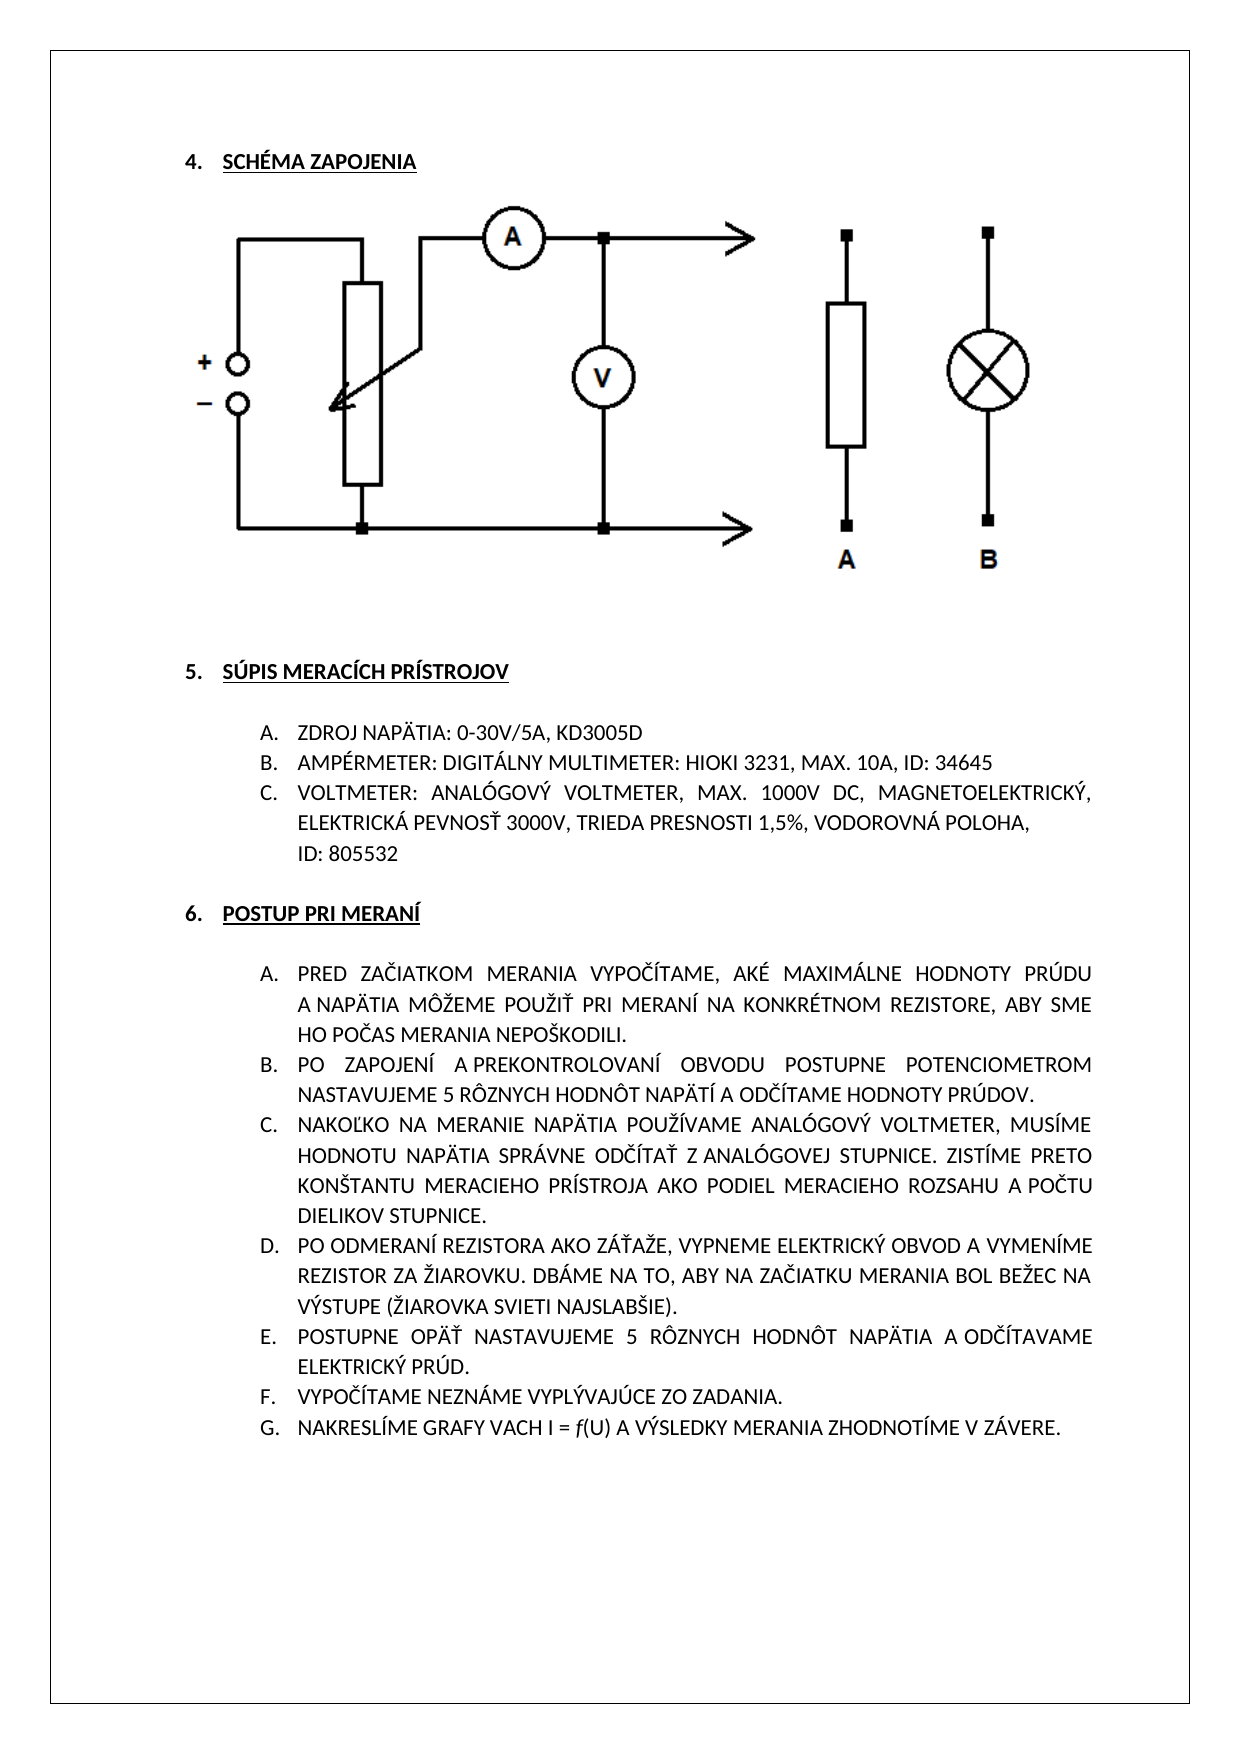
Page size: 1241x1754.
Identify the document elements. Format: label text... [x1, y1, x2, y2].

list Postup pri meraní [185, 899, 1093, 927]
list Ampérmeter: Digitálny multimeter: HIOKI 3231, max. 10A, ID: 34645 [260, 748, 1093, 776]
list Schéma zapojenia [185, 147, 1093, 176]
picture [185, 194, 1054, 592]
list Súpis meracích prístrojov [185, 657, 1093, 685]
list Vypočítame neznáme vyplývajúce zo zadania. [260, 1382, 1093, 1410]
list Postupne opäť nastavujeme 5 rôznych hodnôt napätia a odčítavame elektrický prúd. [260, 1322, 1093, 1380]
list Nakoľko na meranie napätia používame analógový voltmeter, musíme hodnotu napätia správne odčítať z analógovej stupnice. Zistíme preto konštantu meracieho prístroja ako podiel meracieho rozsahu a počtu dielikov stupnice. [260, 1111, 1093, 1229]
list Pred začiatkom merania vypočítame, aké maximálne hodnoty prúdu a napätia môžeme použiť pri meraní na konkrétnom rezistore, aby sme ho počas merania nepoškodili. [260, 959, 1093, 1048]
list Nakreslíme grafy VACh I = f(U) a výsledky merania zhodnotíme v závere. [260, 1413, 1093, 1441]
list Po odmeraní rezistora ako záťaže, vypneme elektrický obvod a vymeníme rezistor za žiarovku. Dbáme na to, aby na začiatku merania bol bežec na výstupe (žiarovka svieti najslabšie). [260, 1231, 1093, 1320]
list ID: 805532 [297, 839, 1093, 867]
list Voltmeter: Analógový voltmeter, max. 1000V DC, Magnetoelektrický, elektrická pevnosť 3000V, trieda presnosti 1,5%, vodorovná poloha, [260, 778, 1093, 836]
list Zdroj napätia: 0-30V/5A, KD3005D [260, 718, 1093, 746]
list Po zapojení a prekontrolovaní obvodu postupne potenciometrom nastavujeme 5 rôznych hodnôt napätí a odčítame hodnoty prúdov. [260, 1050, 1093, 1108]
